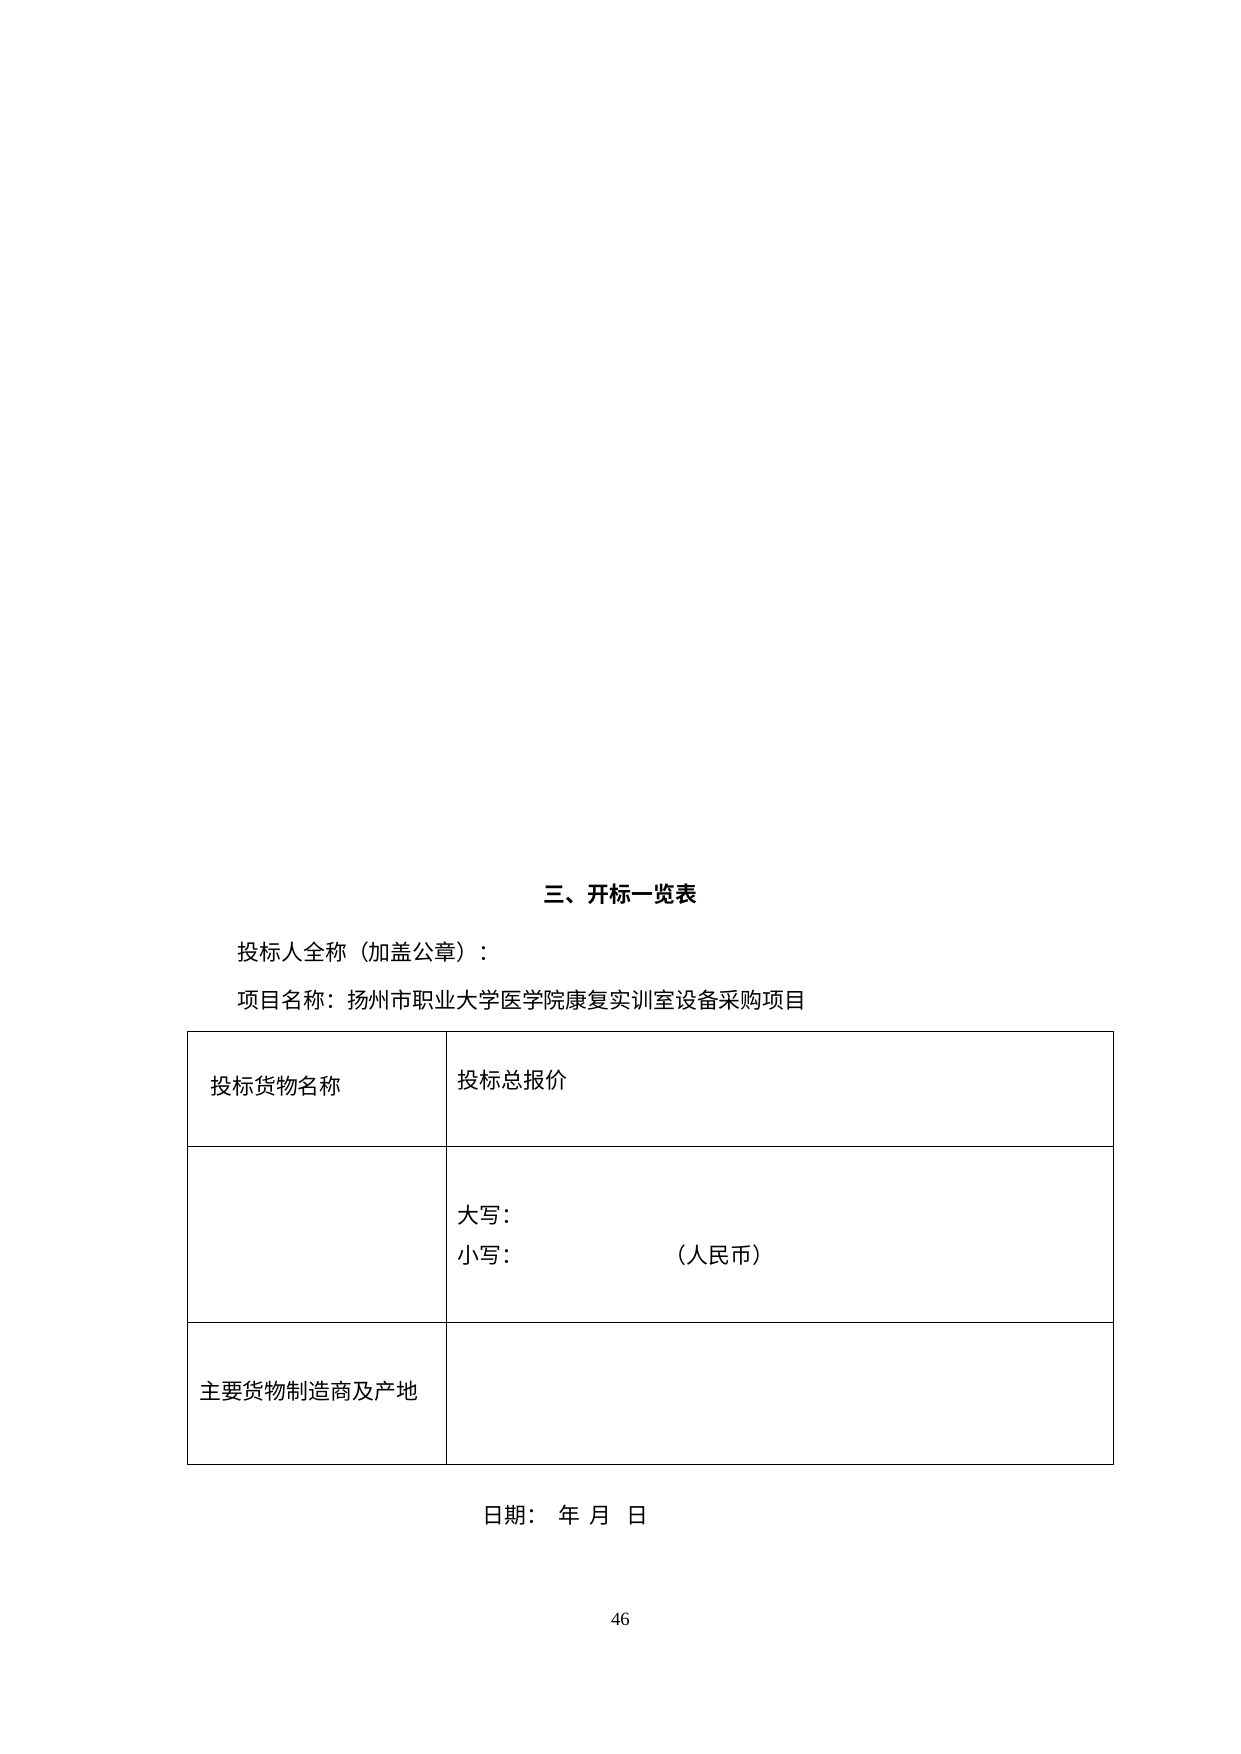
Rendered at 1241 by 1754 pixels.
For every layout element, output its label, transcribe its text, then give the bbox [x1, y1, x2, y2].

table_cell [188, 1147, 446, 1322]
text 日期： 年 月 日 [187, 1498, 1053, 1530]
table_cell 大写： 小写： （人民币） [447, 1147, 1113, 1322]
text 三、开标一览表 [187, 877, 1053, 909]
table_header 投标总报价 [447, 1032, 1113, 1146]
table_cell 主要货物制造商及产地 [188, 1323, 446, 1464]
text 项目名称：扬州市职业大学医学院康复实训室设备采购项目 [187, 983, 1053, 1015]
text 投标人全称（加盖公章）： [187, 934, 1053, 967]
table_header 投标货物名称 [188, 1032, 446, 1146]
table_cell [447, 1323, 1113, 1464]
